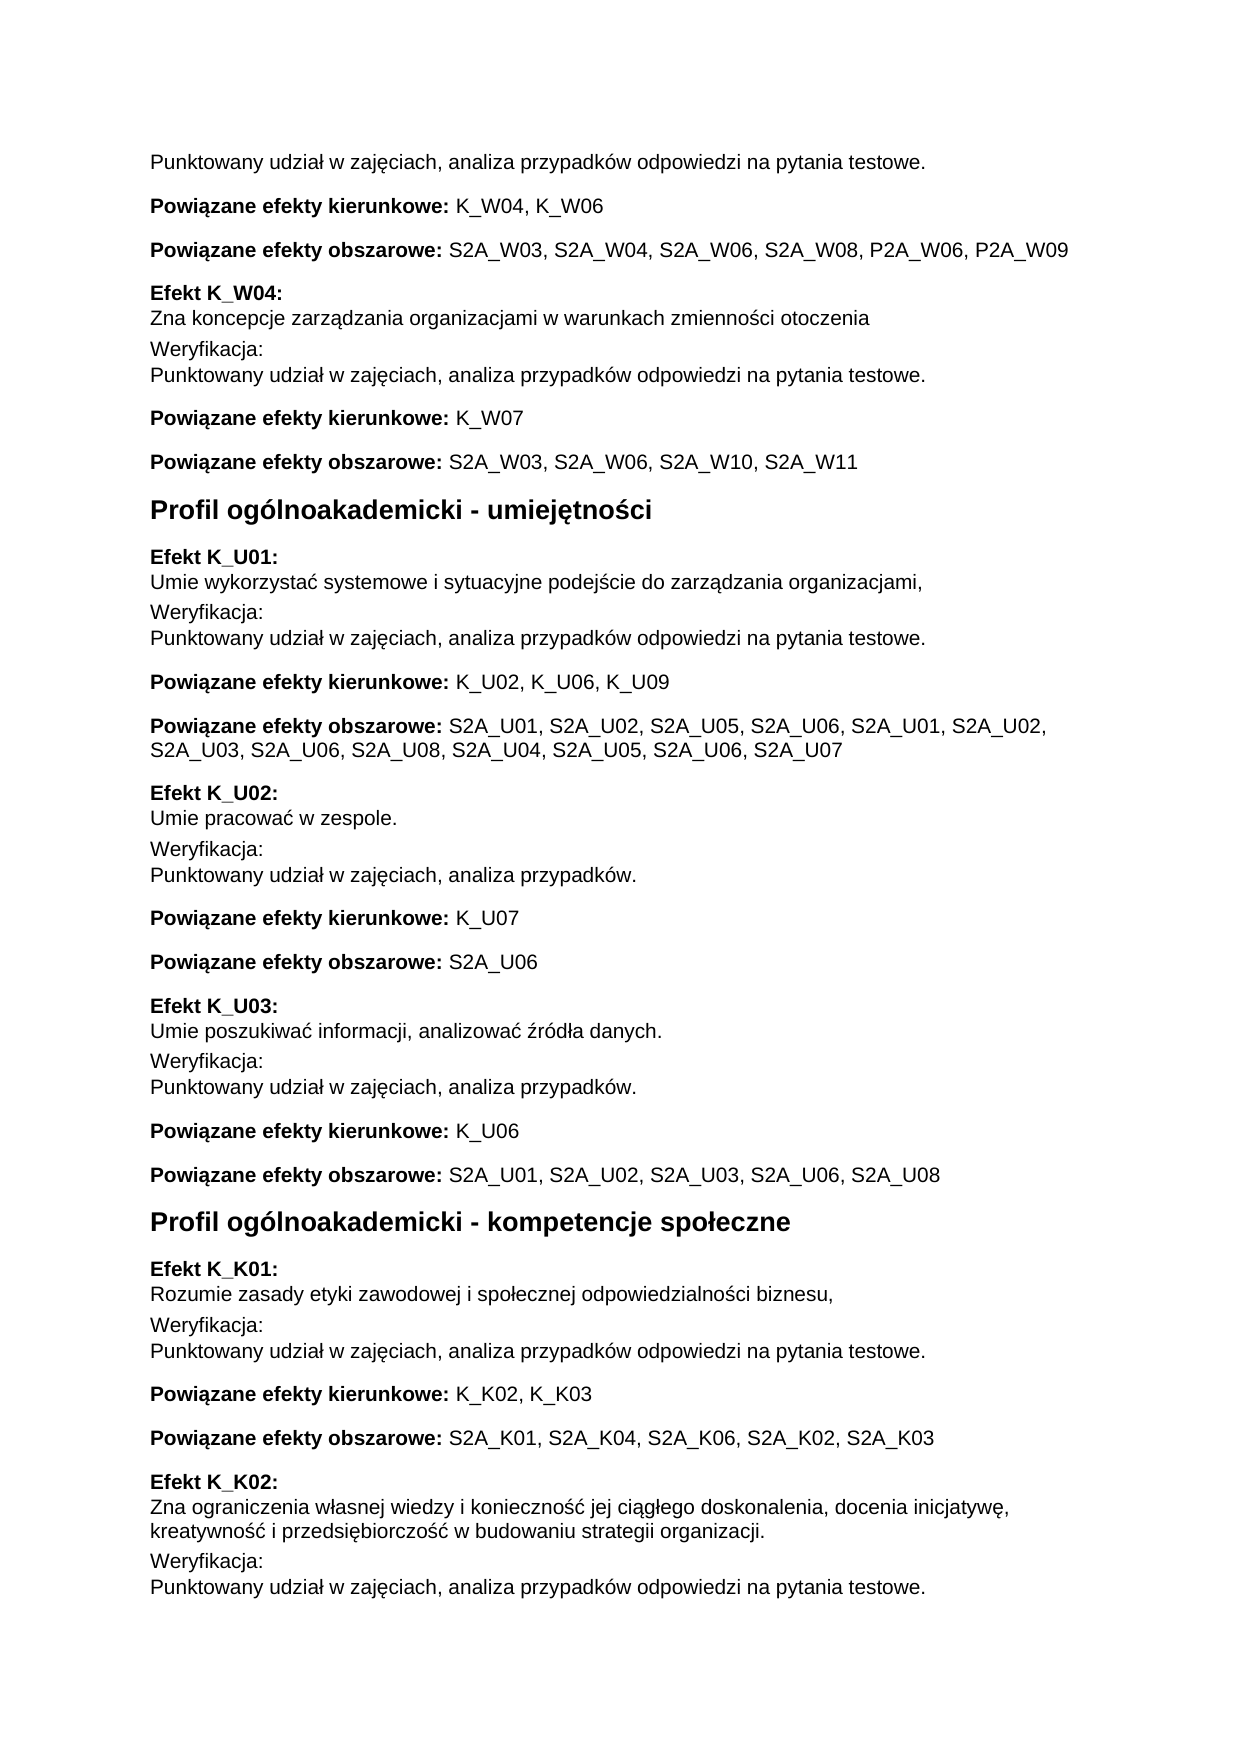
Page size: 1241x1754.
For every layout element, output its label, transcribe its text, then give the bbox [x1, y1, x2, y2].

text Powiązane efekty kierunkowe: K_W07 [150, 406, 1090, 430]
text Efekt K_U02: [150, 781, 1090, 805]
text Powiązane efekty obszarowe: S2A_U06 [150, 950, 1090, 974]
text Powiązane efekty obszarowe: S2A_W03, S2A_W04, S2A_W06, S2A_W08, P2A_W06, P2A_W09 [150, 237, 1090, 261]
text Powiązane efekty kierunkowe: K_K02, K_K03 [150, 1382, 1090, 1406]
text Punktowany udział w zajęciach, analiza przypadków odpowiedzi na pytania testowe. [150, 1575, 1090, 1599]
text Powiązane efekty obszarowe: S2A_K01, S2A_K04, S2A_K06, S2A_K02, S2A_K03 [150, 1426, 1090, 1450]
text Efekt K_U03: [150, 994, 1090, 1018]
text Punktowany udział w zajęciach, analiza przypadków odpowiedzi na pytania testowe. [150, 362, 1090, 386]
text Efekt K_K01: [150, 1257, 1090, 1281]
text Powiązane efekty kierunkowe: K_U02, K_U06, K_U09 [150, 670, 1090, 694]
text Powiązane efekty kierunkowe: K_U07 [150, 906, 1090, 930]
text Powiązane efekty obszarowe: S2A_U01, S2A_U02, S2A_U03, S2A_U06, S2A_U08 [150, 1162, 1090, 1186]
text Weryfikacja: [150, 1549, 1090, 1573]
text Weryfikacja: [150, 600, 1090, 624]
text Punktowany udział w zajęciach, analiza przypadków. [150, 1075, 1090, 1099]
text Umie wykorzystać systemowe i sytuacyjne podejście do zarządzania organizacjami, [150, 570, 1090, 594]
text Umie pracować w zespole. [150, 806, 1090, 830]
text Weryfikacja: [150, 336, 1090, 360]
text Efekt K_K02: [150, 1470, 1090, 1494]
text Powiązane efekty kierunkowe: K_U06 [150, 1119, 1090, 1143]
text Efekt K_W04: [150, 281, 1090, 305]
text Weryfikacja: [150, 836, 1090, 860]
text Powiązane efekty kierunkowe: K_W04, K_W06 [150, 194, 1090, 218]
text Punktowany udział w zajęciach, analiza przypadków odpowiedzi na pytania testowe. [150, 626, 1090, 650]
subtitle Profil ogólnoakademicki - kompetencje społeczne [150, 1206, 1090, 1237]
text Umie poszukiwać informacji, analizować źródła danych. [150, 1019, 1090, 1043]
text Efekt K_U01: [150, 545, 1090, 569]
text Powiązane efekty obszarowe: S2A_U01, S2A_U02, S2A_U05, S2A_U06, S2A_U01, S2A_U02, S2A_U03, S2A_U06, S2A_U08, S2A_U04, S2A_U05, S2A_U06, S2A_U07 [150, 713, 1090, 761]
text Zna ograniczenia własnej wiedzy i konieczność jej ciągłego doskonalenia, docenia inicjatywę, kreatywność i przedsiębiorczość w budowaniu strategii organizacji. [150, 1495, 1090, 1543]
text Rozumie zasady etyki zawodowej i społecznej odpowiedzialności biznesu, [150, 1282, 1090, 1306]
text Punktowany udział w zajęciach, analiza przypadków odpowiedzi na pytania testowe. [150, 1338, 1090, 1362]
text Weryfikacja: [150, 1312, 1090, 1336]
text Powiązane efekty obszarowe: S2A_W03, S2A_W06, S2A_W10, S2A_W11 [150, 450, 1090, 474]
text Weryfikacja: [150, 1049, 1090, 1073]
text Punktowany udział w zajęciach, analiza przypadków odpowiedzi na pytania testowe. [150, 150, 1090, 174]
subtitle Profil ogólnoakademicki - umiejętności [150, 494, 1090, 525]
text Zna koncepcje zarządzania organizacjami w warunkach zmienności otoczenia [150, 306, 1090, 330]
text Punktowany udział w zajęciach, analiza przypadków. [150, 862, 1090, 886]
